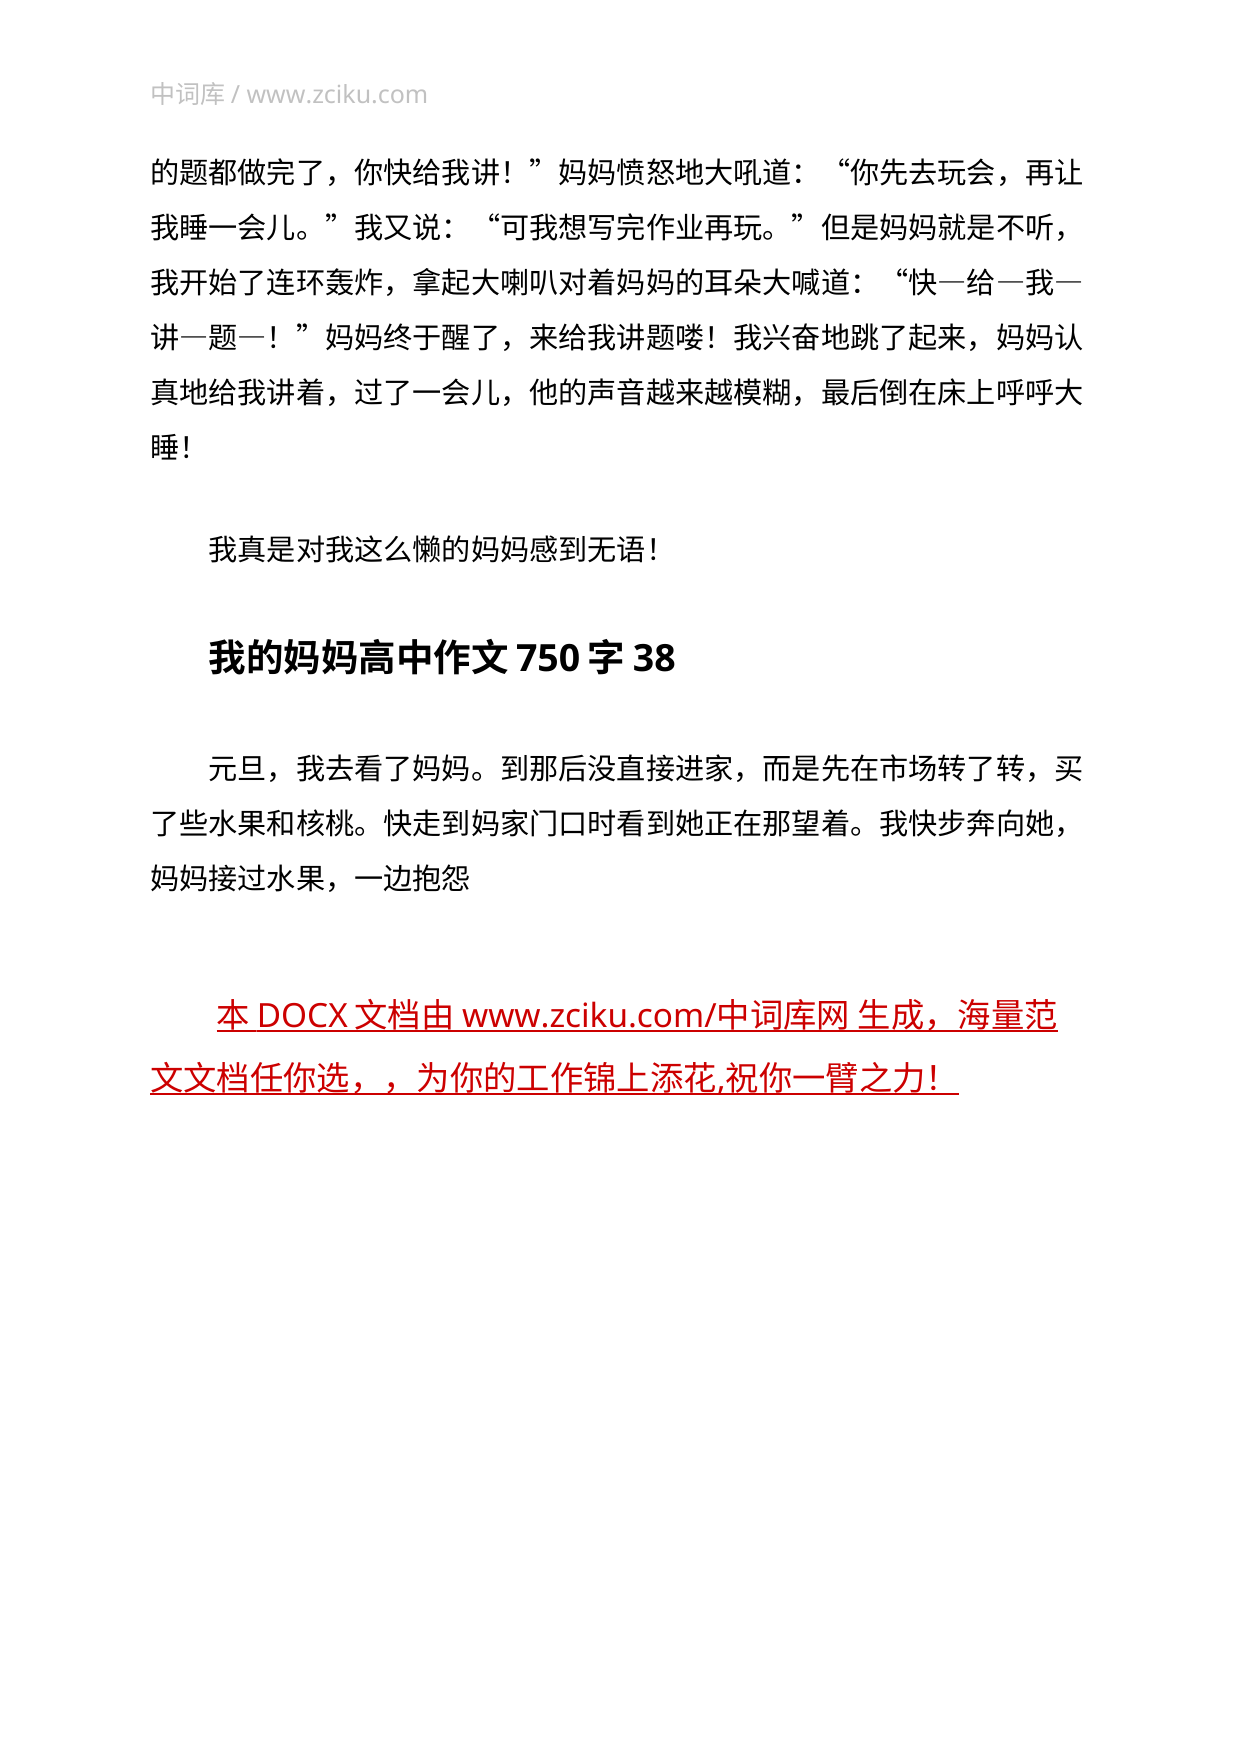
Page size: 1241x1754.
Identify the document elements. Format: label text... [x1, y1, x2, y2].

text 本DOCX文档由 www.zciku.com/中词库网 生成，海量范文文档任你选，，为你的工作锦上添花,祝你一臂之力！ [150, 988, 1090, 1100]
text 我真是对我这么懒的妈妈感到无语！ [150, 526, 1090, 568]
text 元旦，我去看了妈妈。到那后没直接进家，而是先在市场转了转，买了些水果和核桃。快走到妈家门口时看到她正在那望着。我快步奔向她，妈妈接过水果，一边抱怨 [150, 746, 1090, 898]
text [150, 150, 1090, 467]
text 我的妈妈高中作文750字38 [150, 628, 1090, 682]
